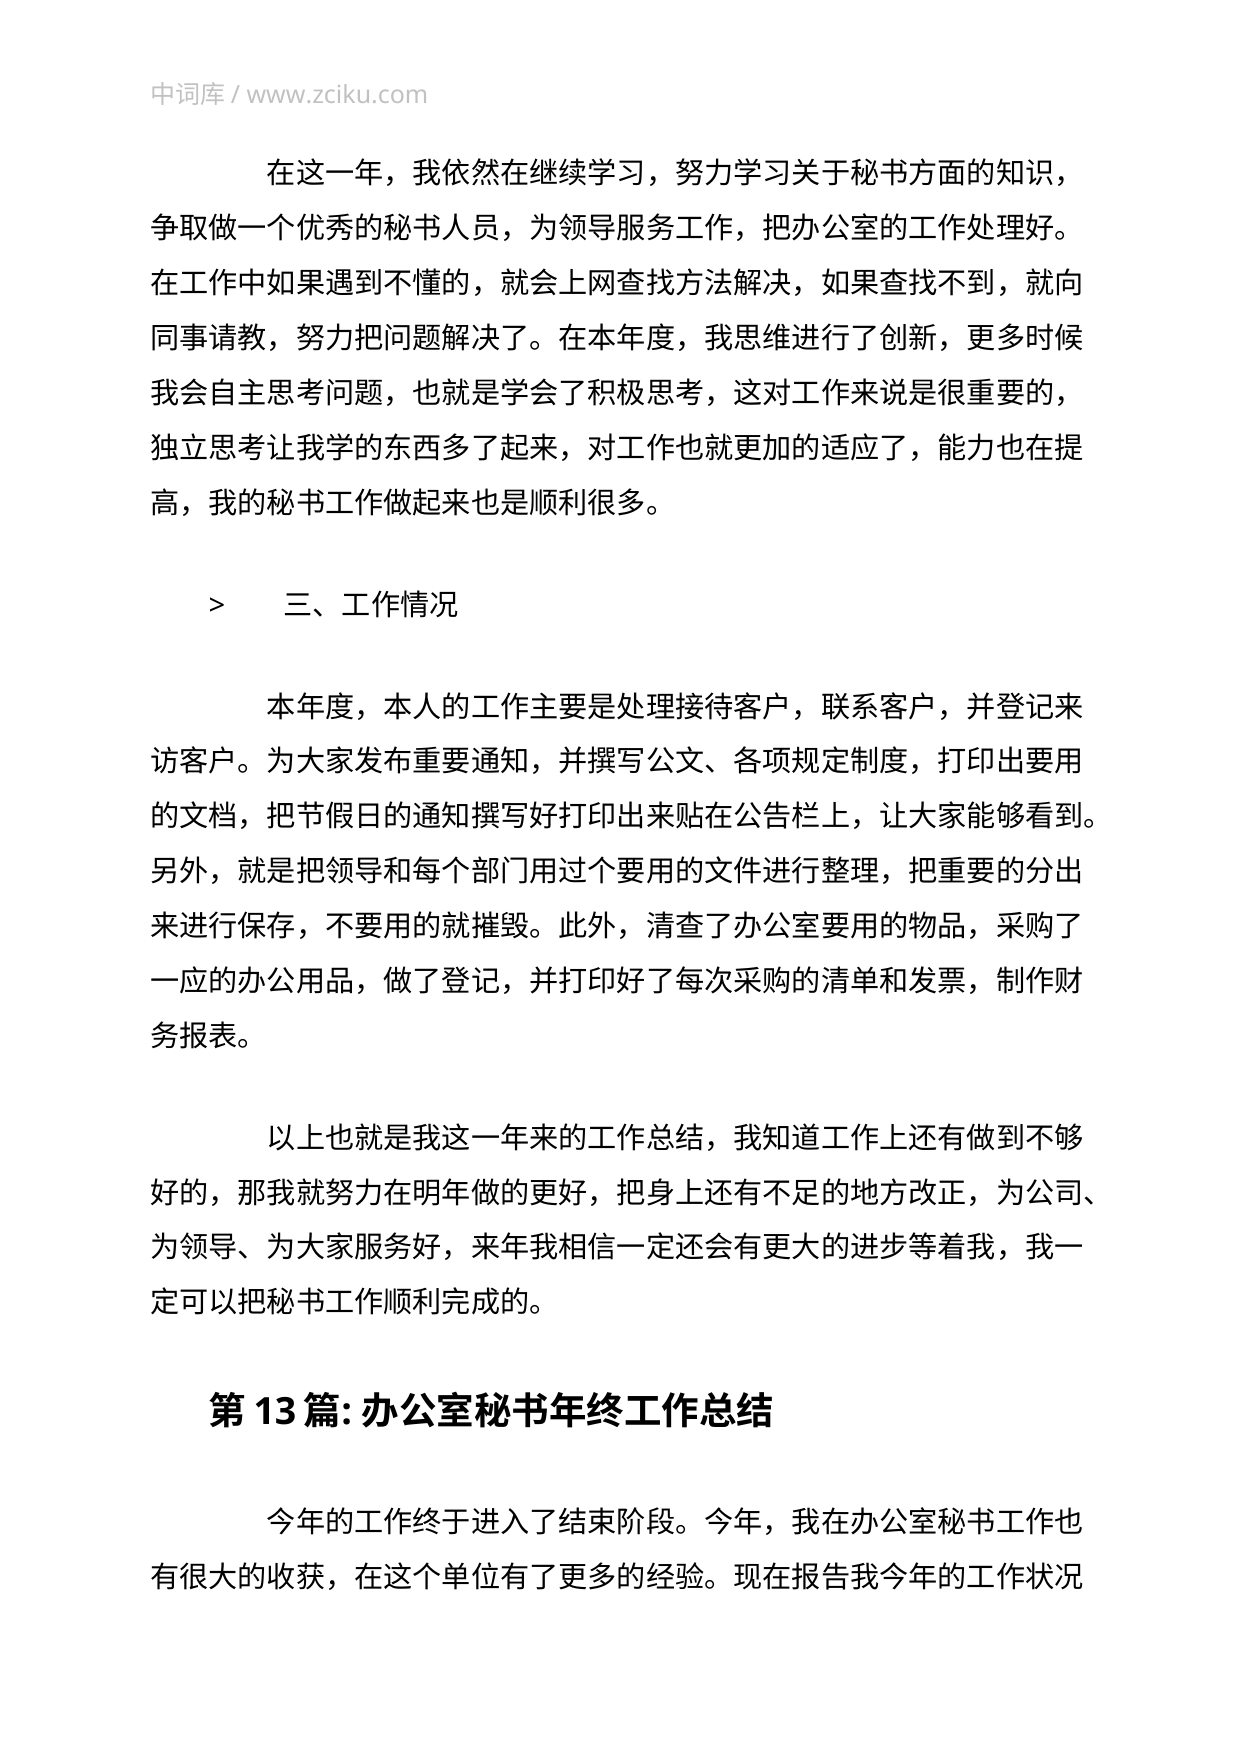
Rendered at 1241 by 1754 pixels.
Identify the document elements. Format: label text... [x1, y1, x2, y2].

text 以上也就是我这一年来的工作总结，我知道工作上还有做到不够好的，那我就努力在明年做的更好，把身上还有不足的地方改正，为公司、为领导、为大家服务好，来年我相信一定还会有更大的进步等着我，我一定可以把秘书工作顺利完成的。 [150, 1114, 1090, 1321]
text 在这一年，我依然在继续学习，努力学习关于秘书方面的知识，争取做一个优秀的秘书人员，为领导服务工作，把办公室的工作处理好。在工作中如果遇到不懂的，就会上网查找方法解决，如果查找不到，就向同事请教，努力把问题解决了。在本年度，我思维进行了创新，更多时候我会自主思考问题，也就是学会了积极思考，这对工作来说是很重要的，独立思考让我学的东西多了起来，对工作也就更加的适应了，能力也在提高，我的秘书工作做起来也是顺利很多。 [150, 150, 1090, 522]
text 今年的工作终于进入了结束阶段。今年，我在办公室秘书工作也有很大的收获，在这个单位有了更多的经验。现在报告我今年的工作状况 [150, 1498, 1090, 1596]
text 本年度，本人的工作主要是处理接待客户，联系客户，并登记来访客户。为大家发布重要通知，并撰写公文、各项规定制度，打印出要用的文档，把节假日的通知撰写好打印出来贴在公告栏上，让大家能够看到。另外，就是把领导和每个部门用过个要用的文件进行整理，把重要的分出来进行保存，不要用的就摧毁。此外，清查了办公室要用的物品，采购了一应的办公用品，做了登记，并打印好了每次采购的清单和发票，制作财务报表。 [150, 683, 1090, 1055]
text 第13篇: 办公室秘书年终工作总结 [150, 1381, 1090, 1435]
text > 三、工作情况 [150, 581, 1090, 623]
